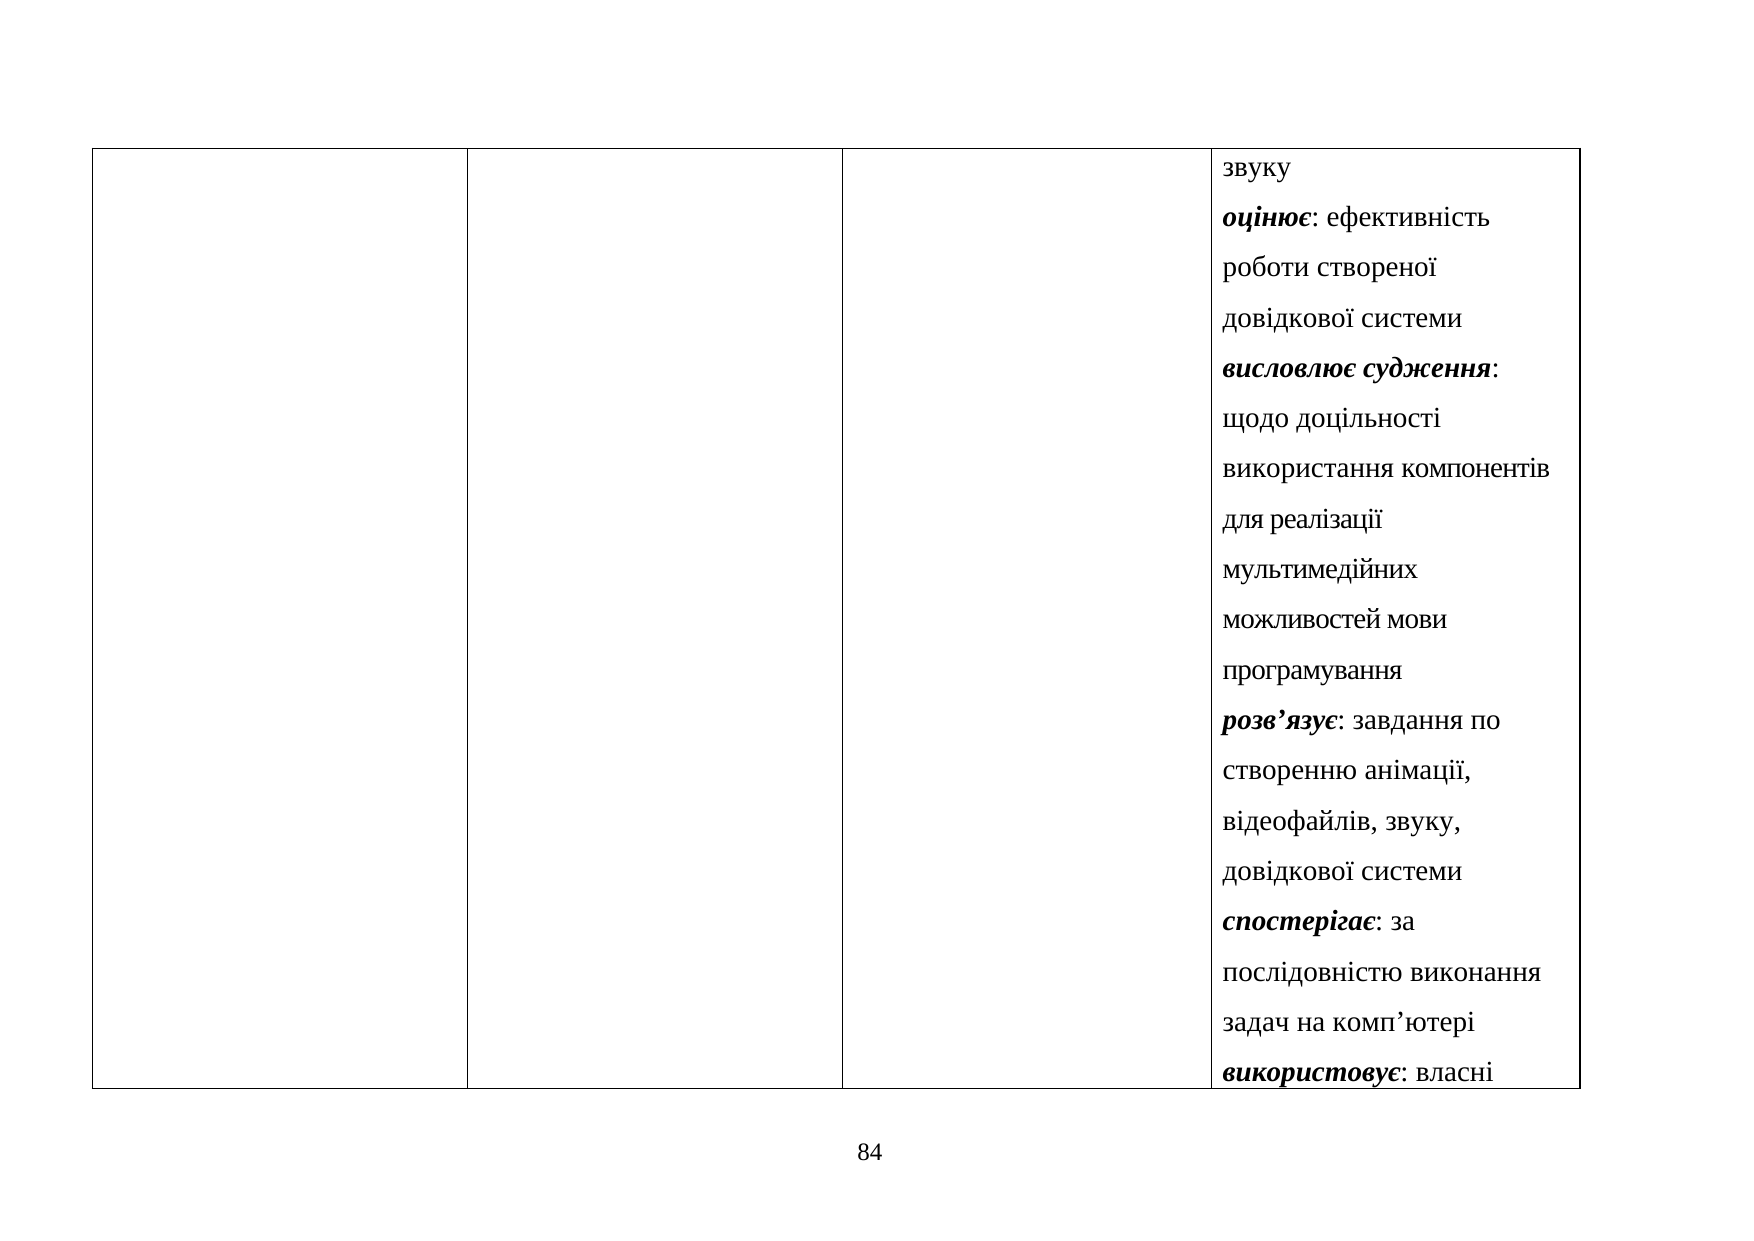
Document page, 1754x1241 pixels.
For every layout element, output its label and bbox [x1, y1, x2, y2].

table_cell [843, 149, 1211, 1088]
table_cell [1212, 149, 1579, 1088]
table_cell [468, 149, 842, 1088]
table_cell [93, 149, 467, 1088]
